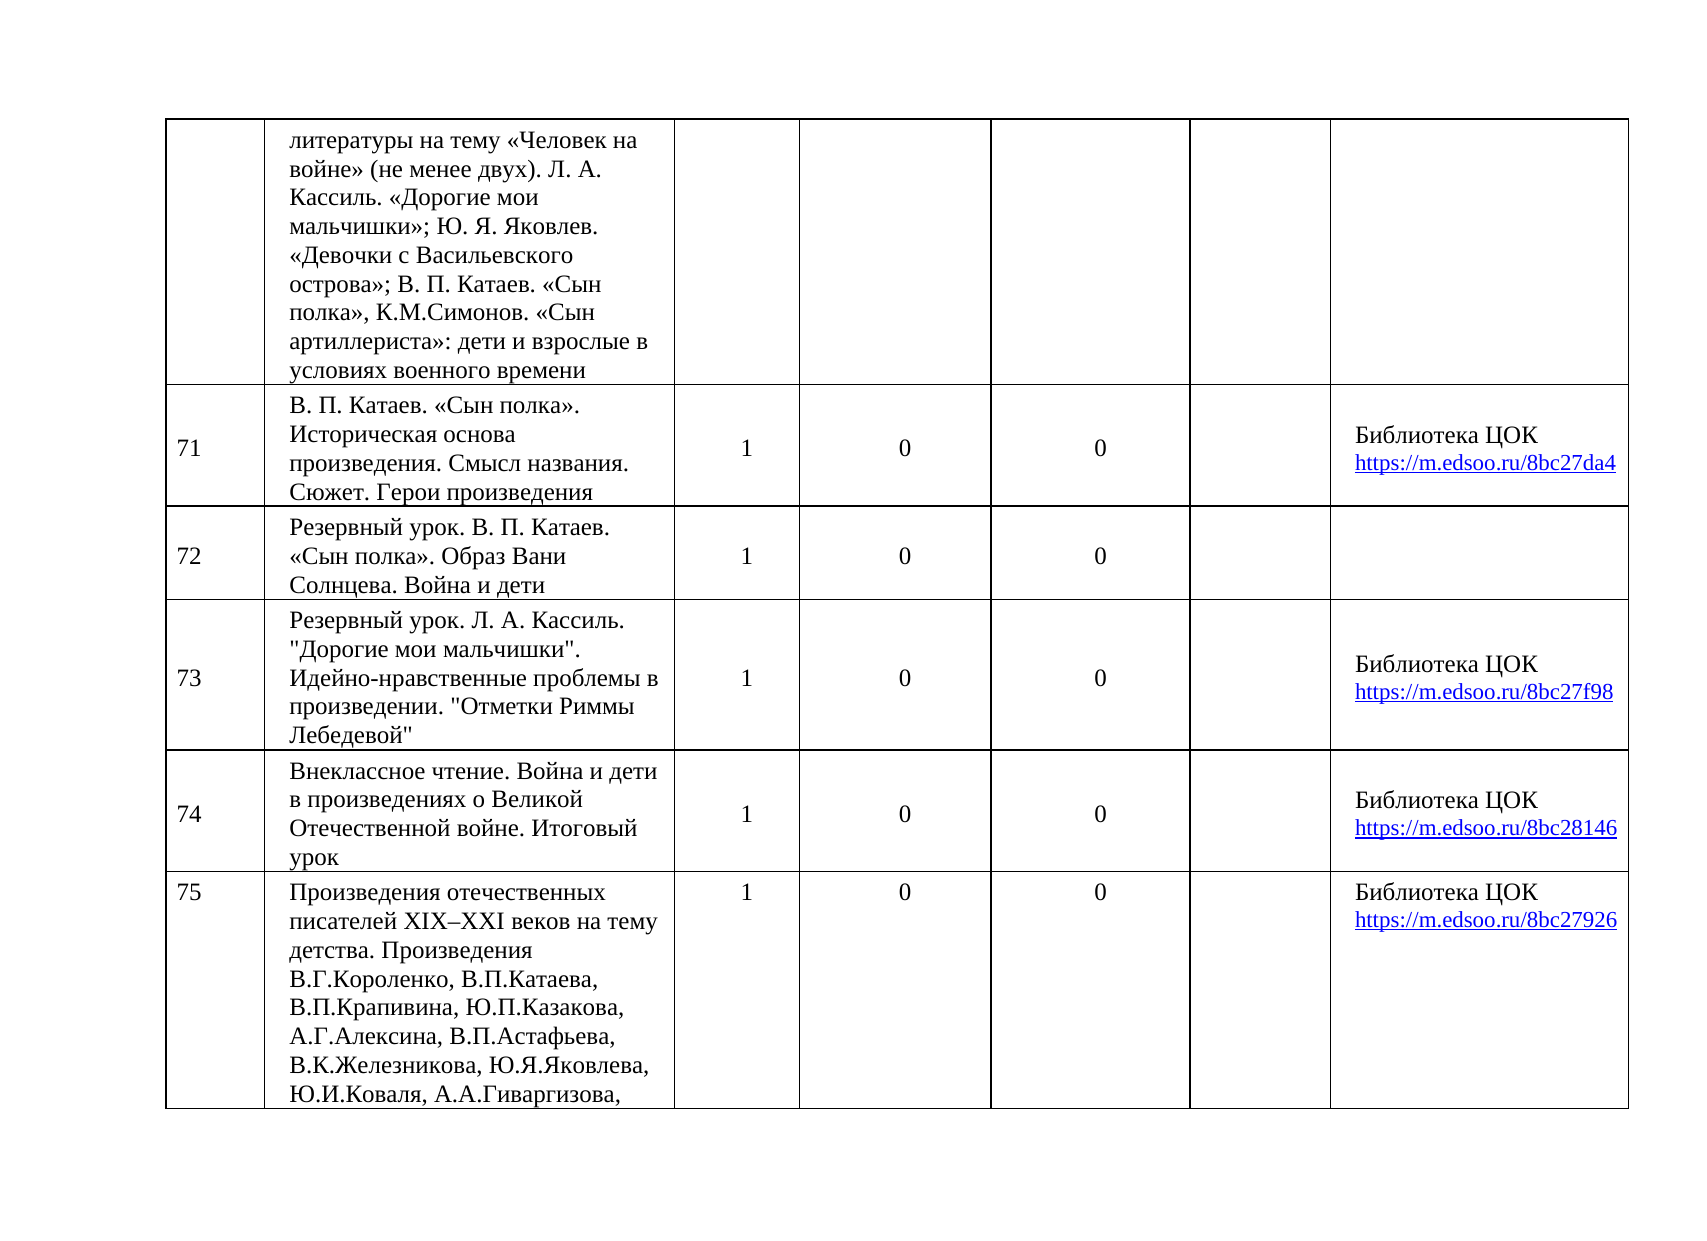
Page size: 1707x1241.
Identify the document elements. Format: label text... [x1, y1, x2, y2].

table_cell 1 [675, 385, 799, 505]
table_cell 0 [800, 872, 990, 1107]
table_cell [1191, 507, 1330, 598]
table_cell 0 [800, 385, 990, 505]
table_cell Резервный урок. В. П. Катаев. «Сын полка». Образ Вани Солнцева. Война и дети [265, 507, 674, 598]
table_cell 73 [167, 600, 264, 749]
table_cell 0 [800, 751, 990, 871]
table_cell 0 [992, 385, 1189, 505]
table_cell 71 [167, 385, 264, 505]
table_cell 0 [992, 872, 1189, 1107]
table_cell Внеклассное чтение. Война и дети в произведениях о Великой Отечественной войне. Итоговый урок [265, 751, 674, 871]
table_cell Библиотека ЦОК https://m.edsoo.ru/8bc28146 [1331, 751, 1628, 871]
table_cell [1331, 120, 1628, 384]
table_cell [1191, 751, 1330, 871]
table_cell [1191, 120, 1330, 384]
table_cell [265, 120, 674, 384]
table_cell 0 [992, 120, 1189, 384]
table_cell 1 [675, 120, 799, 384]
table_cell 1 [675, 872, 799, 1107]
table_cell 75 [167, 872, 264, 1107]
table_cell В. П. Катаев. «Сын полка». Историческая основа произведения. Смысл названия. Сюжет. Герои произведения [265, 385, 674, 505]
table_cell [1191, 872, 1330, 1107]
table_cell 0 [992, 507, 1189, 598]
table_cell 74 [167, 751, 264, 871]
table_cell 0 [800, 120, 990, 384]
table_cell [265, 872, 674, 1107]
table_cell [1191, 600, 1330, 749]
table_cell Библиотека ЦОК https://m.edsoo.ru/8bc27da4 [1331, 385, 1628, 505]
table_cell 1 [675, 751, 799, 871]
table_cell [1191, 385, 1330, 505]
table_cell 0 [800, 507, 990, 598]
table_cell 0 [992, 600, 1189, 749]
table_cell Резервный урок. Л. А. Кассиль. "Дорогие мои мальчишки". Идейно-нравственные проблемы в произведении. "Отметки Риммы Лебедевой" [265, 600, 674, 749]
table_cell 72 [167, 507, 264, 598]
table_cell 70 [167, 120, 264, 384]
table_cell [1331, 872, 1628, 1107]
table_cell 1 [675, 600, 799, 749]
table_cell Библиотека ЦОК https://m.edsoo.ru/8bc27f98 [1331, 600, 1628, 749]
table_cell 1 [675, 507, 799, 598]
table_cell 0 [992, 751, 1189, 871]
table_cell 0 [800, 600, 990, 749]
table_cell [1331, 507, 1628, 598]
